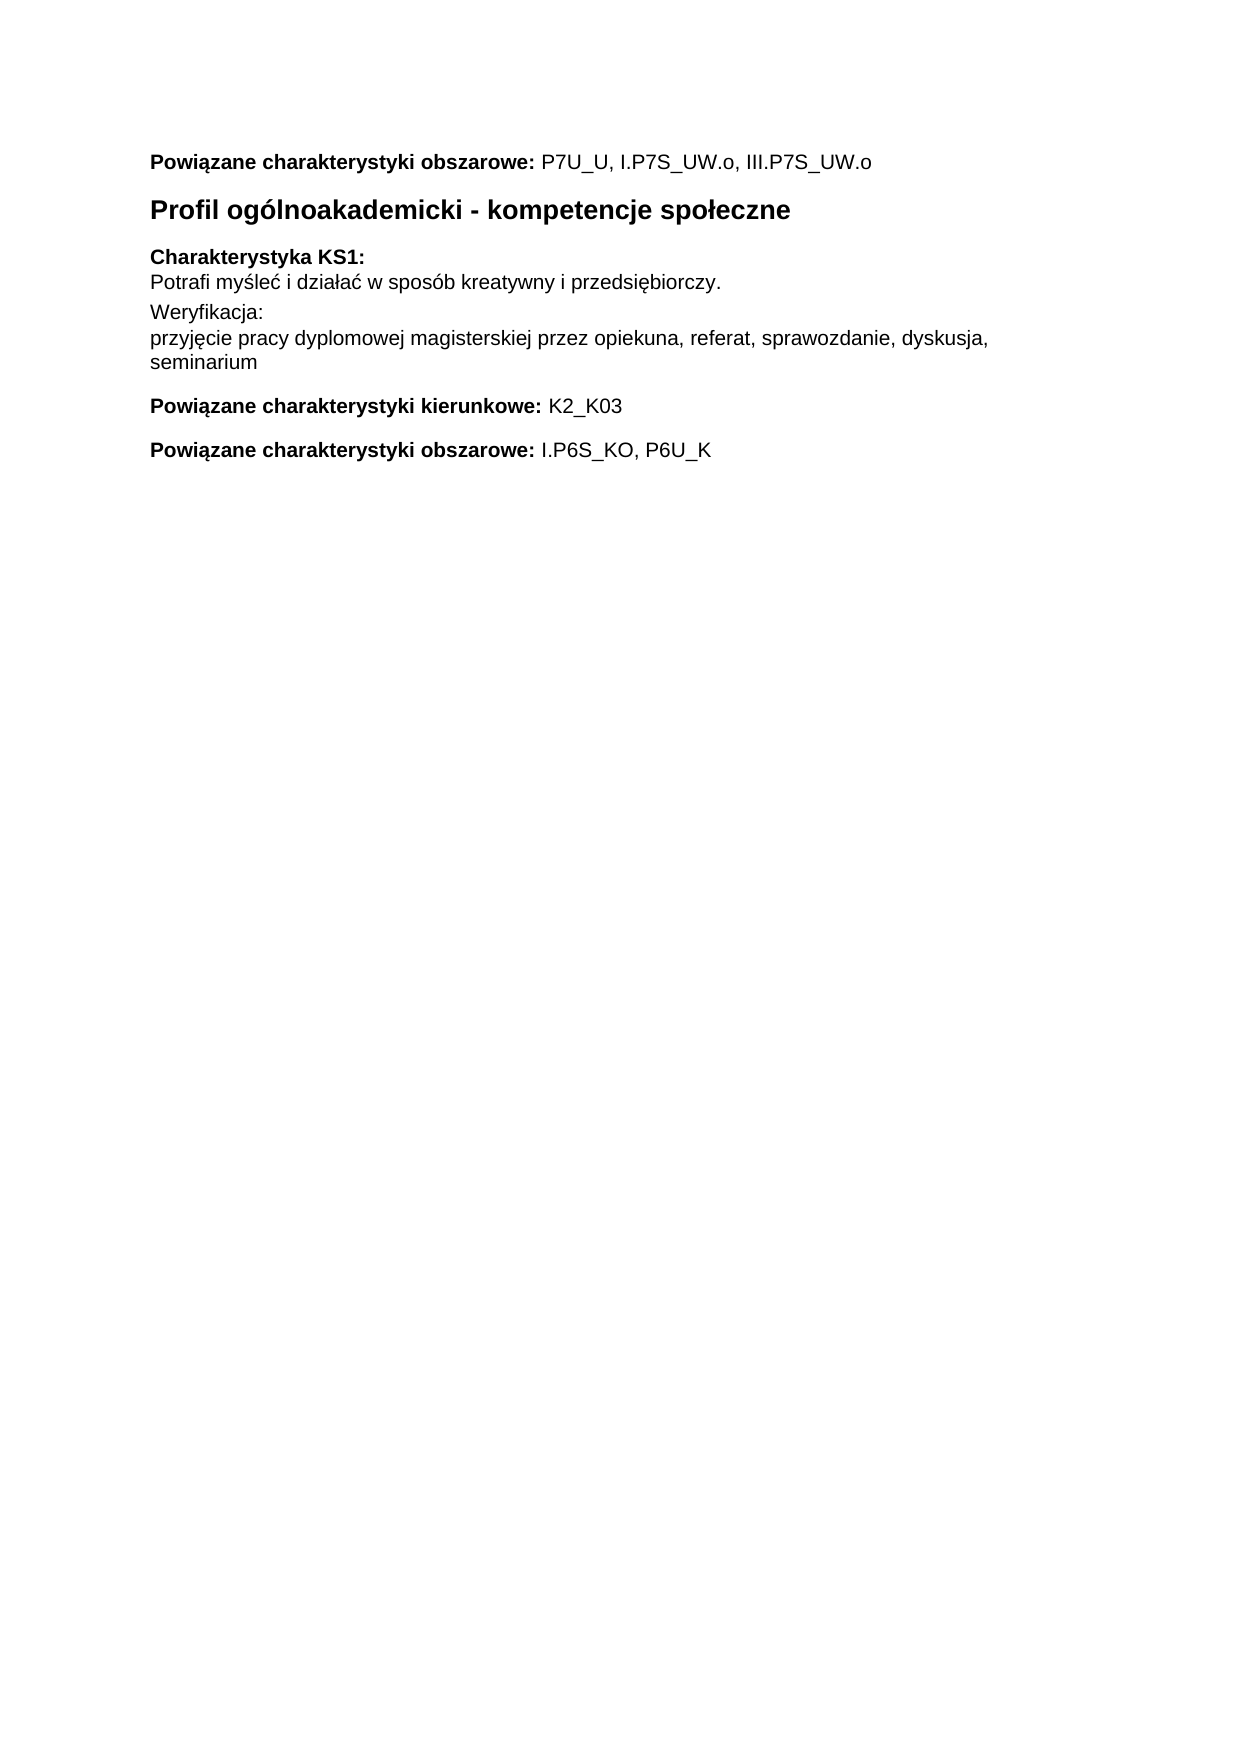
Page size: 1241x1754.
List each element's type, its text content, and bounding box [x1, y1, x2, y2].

text Potrafi myśleć i działać w sposób kreatywny i przedsiębiorczy. [150, 270, 1090, 294]
text przyjęcie pracy dyplomowej magisterskiej przez opiekuna, referat, sprawozdanie, dyskusja, seminarium [150, 326, 1090, 374]
text Weryfikacja: [150, 300, 1090, 324]
text Powiązane charakterystyki kierunkowe: K2_K03 [150, 394, 1090, 418]
text Powiązane charakterystyki obszarowe: P7U_U, I.P7S_UW.o, III.P7S_UW.o [150, 150, 1090, 174]
subtitle Profil ogólnoakademicki - kompetencje społeczne [150, 194, 1090, 225]
text Powiązane charakterystyki obszarowe: I.P6S_KO, P6U_K [150, 437, 1090, 461]
text Charakterystyka KS1: [150, 245, 1090, 269]
